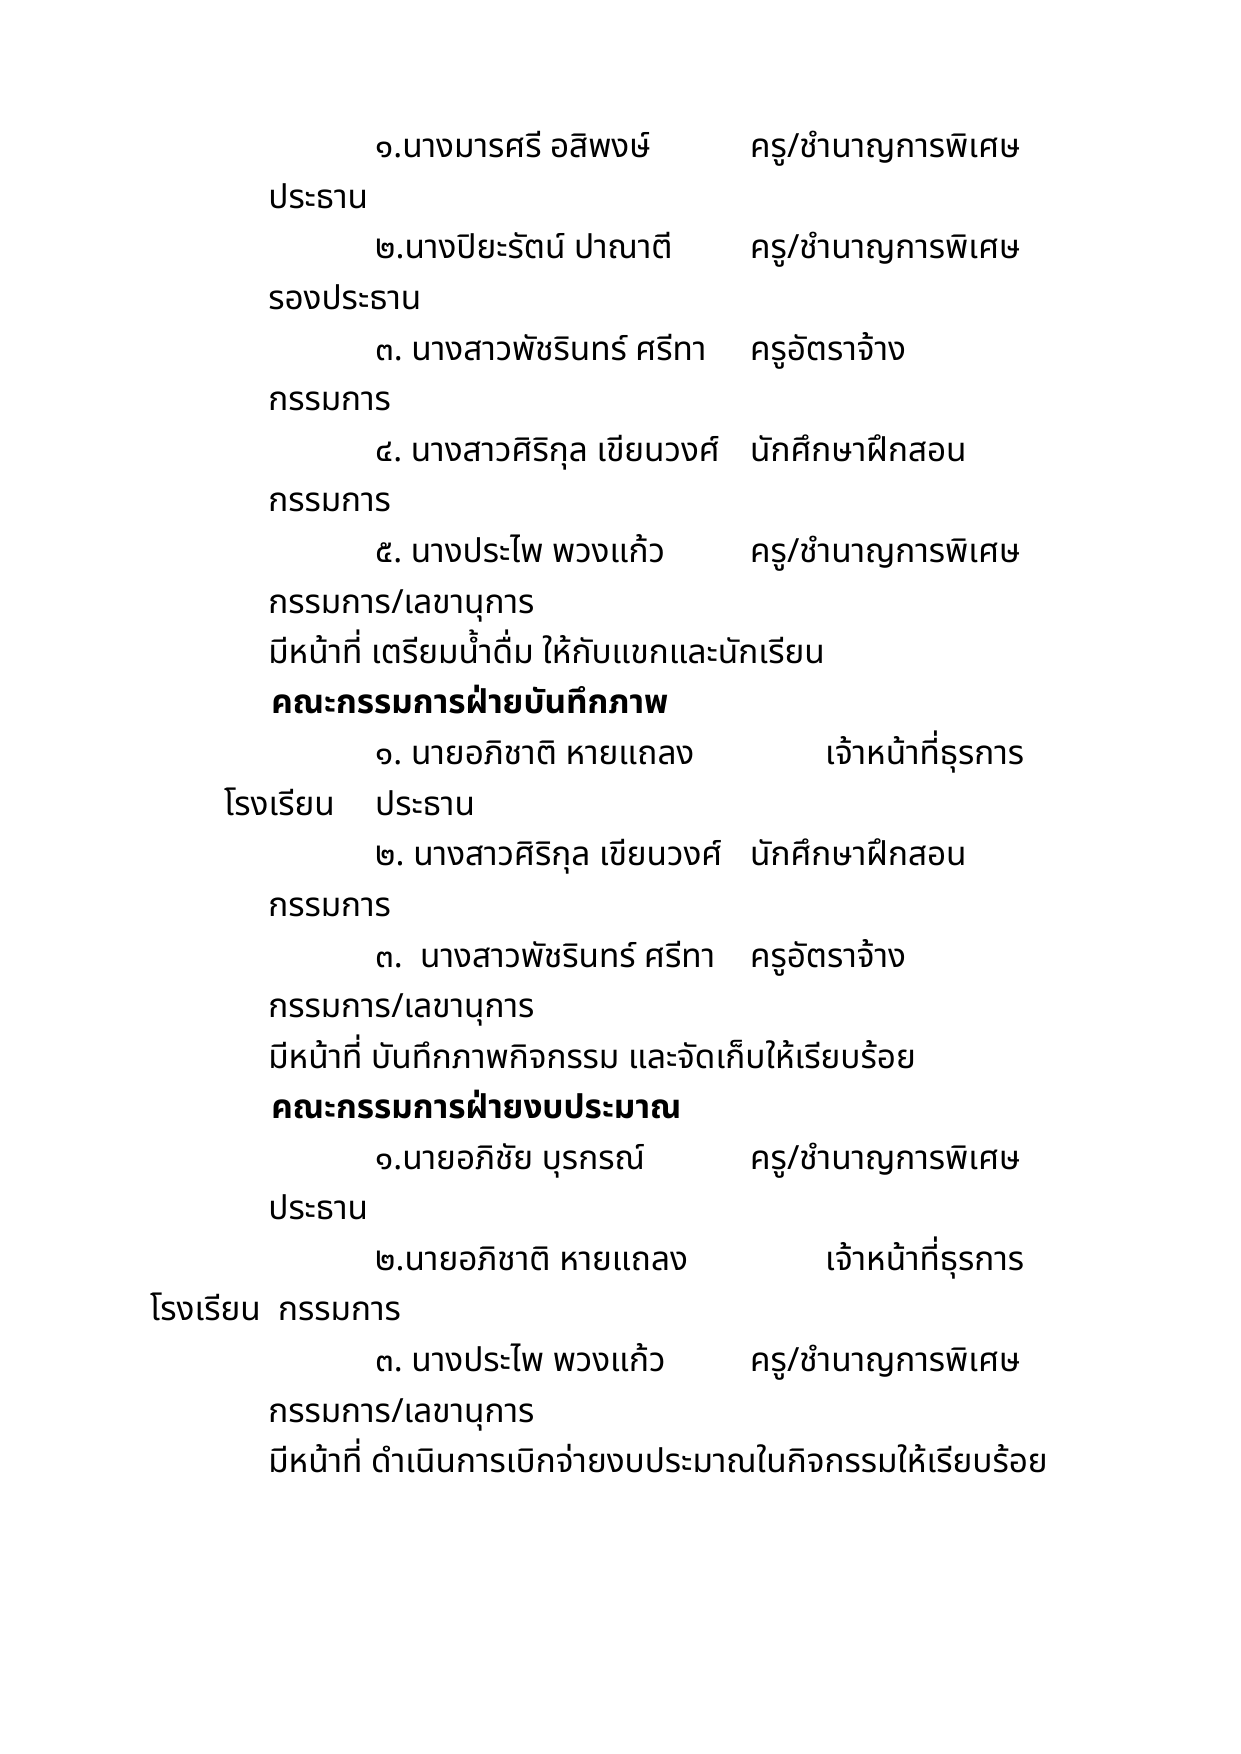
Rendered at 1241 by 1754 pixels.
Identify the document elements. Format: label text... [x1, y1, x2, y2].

text ๑.นายอภิชัย บุรกรณ์ ครู/ชำนาญการพิเศษ ประธาน [150, 1133, 1090, 1235]
text มีหน้าที่ บันทึกภาพกิจกรรม และจัดเก็บให้เรียบร้อย [150, 1033, 1090, 1083]
text คณะกรรมการฝ่ายงบประมาณ [150, 1083, 1090, 1133]
text คณะกรรมการฝ่ายบันทึกภาพ [150, 678, 1090, 729]
text ๕. นางประไพ พวงแก้ว ครู/ชำนาญการพิเศษ กรรมการ/เลขานุการ [150, 527, 1090, 628]
text ๓. นางประไพ พวงแก้ว ครู/ชำนาญการพิเศษ กรรมการ/เลขานุการ [150, 1336, 1090, 1437]
text ๒.นางปิยะรัตน์ ปาณาตี ครู/ชำนาญการพิเศษ รองประธาน [150, 223, 1090, 324]
text ๔. นางสาวศิริกุล เขียนวงศ์ นักศึกษาฝึกสอน กรรมการ [150, 426, 1090, 527]
text มีหน้าที่ เตรียมน้ำดื่ม ให้กับแขกและนักเรียน [150, 628, 1090, 678]
text ๑.นางมารศรี อสิพงษ์ ครู/ชำนาญการพิเศษ ประธาน [150, 122, 1090, 223]
text ๓. นางสาวพัชรินทร์ ศรีทา ครูอัตราจ้าง กรรมการ/เลขานุการ [150, 931, 1090, 1033]
text ๒.นายอภิชาติ หายแถลง เจ้าหน้าที่ธุรการโรงเรียน กรรมการ [150, 1235, 1090, 1336]
text ๒. นางสาวศิริกุล เขียนวงศ์ นักศึกษาฝึกสอน กรรมการ [150, 830, 1090, 931]
text มีหน้าที่ ดำเนินการเบิกจ่ายงบประมาณในกิจกรรมให้เรียบร้อย [150, 1437, 1090, 1487]
text ๓. นางสาวพัชรินทร์ ศรีทา ครูอัตราจ้าง กรรมการ [150, 324, 1090, 426]
text ๑. นายอภิชาติ หายแถลง เจ้าหน้าที่ธุรการโรงเรียน ประธาน [224, 729, 1090, 830]
